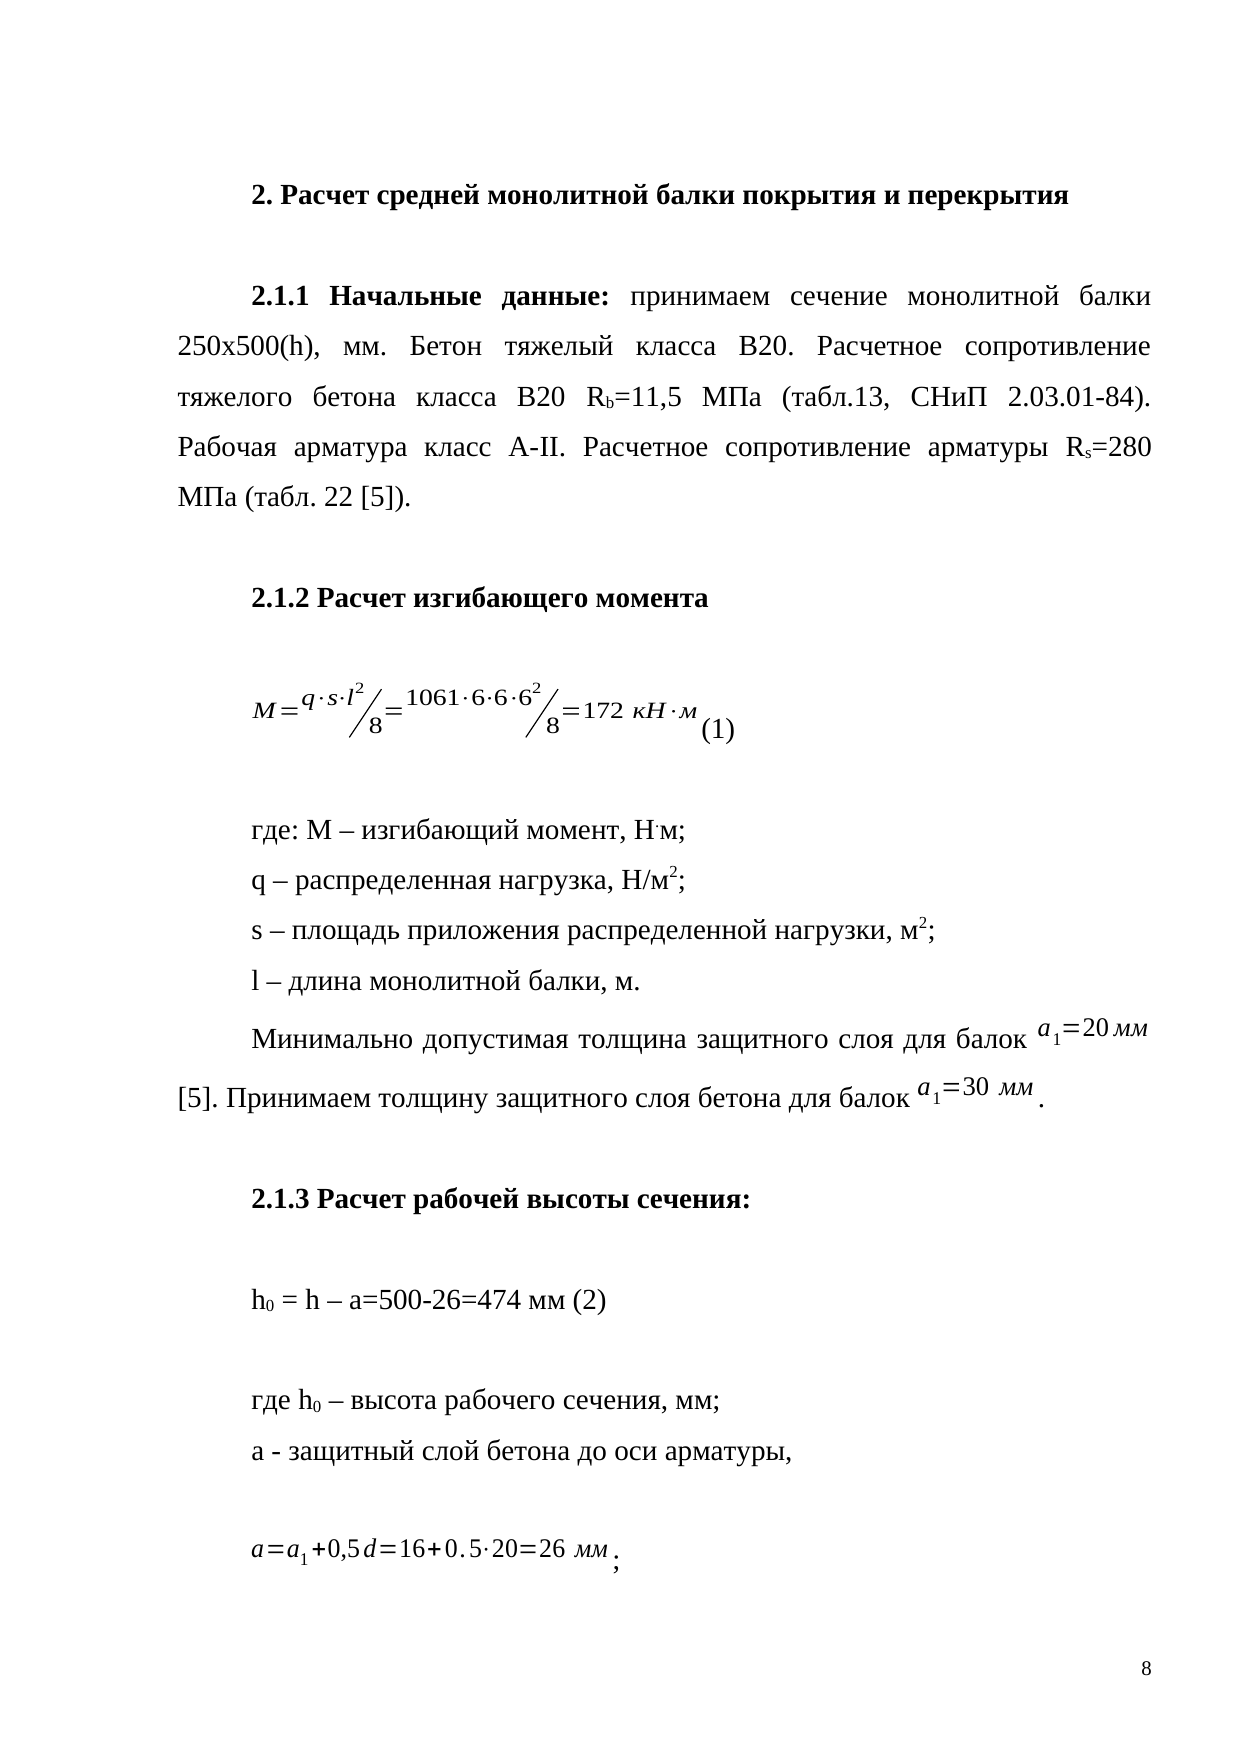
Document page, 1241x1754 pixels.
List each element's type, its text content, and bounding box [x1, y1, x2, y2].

text l – длина монолитной балки, м. [177, 963, 1152, 996]
text 2.1.2 Расчет изгибающего момента [177, 580, 1152, 613]
text Минимально допустимая толщина защитного слоя для балок [5]. Принимаем толщину защитного слоя бетона для балок . [177, 1013, 1152, 1114]
text где: М – изгибающий момент, Н.м; [177, 812, 1152, 845]
text 2.1.1 Начальные данные: принимаем сечение монолитной балки 250х500(h), мм. Бетон тяжелый класса В20. Расчетное сопротивление тяжелого бетона класса В20 Rb=11,5 МПа (табл.13, СНиП 2.03.01-84). Рабочая арматура класс А-II. Расчетное сопротивление арматуры Rs=280 МПа (табл. 22 [5]). [177, 278, 1152, 513]
text q – распределенная нагрузка, Н/м2; [177, 862, 1152, 896]
text где h0 – высота рабочего сечения, мм; [177, 1382, 1152, 1416]
text 2.1.3 Расчет рабочей высоты сечения: [177, 1181, 1152, 1215]
text ; [177, 1533, 1152, 1576]
text 2. Расчет средней монолитной балки покрытия и перекрытия [251, 177, 1152, 211]
text h0 = h – a=500-26=474 мм (2) [177, 1282, 1152, 1315]
text a - защитный слой бетона до оси арматуры, [177, 1433, 1152, 1466]
text (1) [177, 681, 1152, 745]
text s – площадь приложения распределенной нагрузки, м2; [177, 912, 1152, 946]
